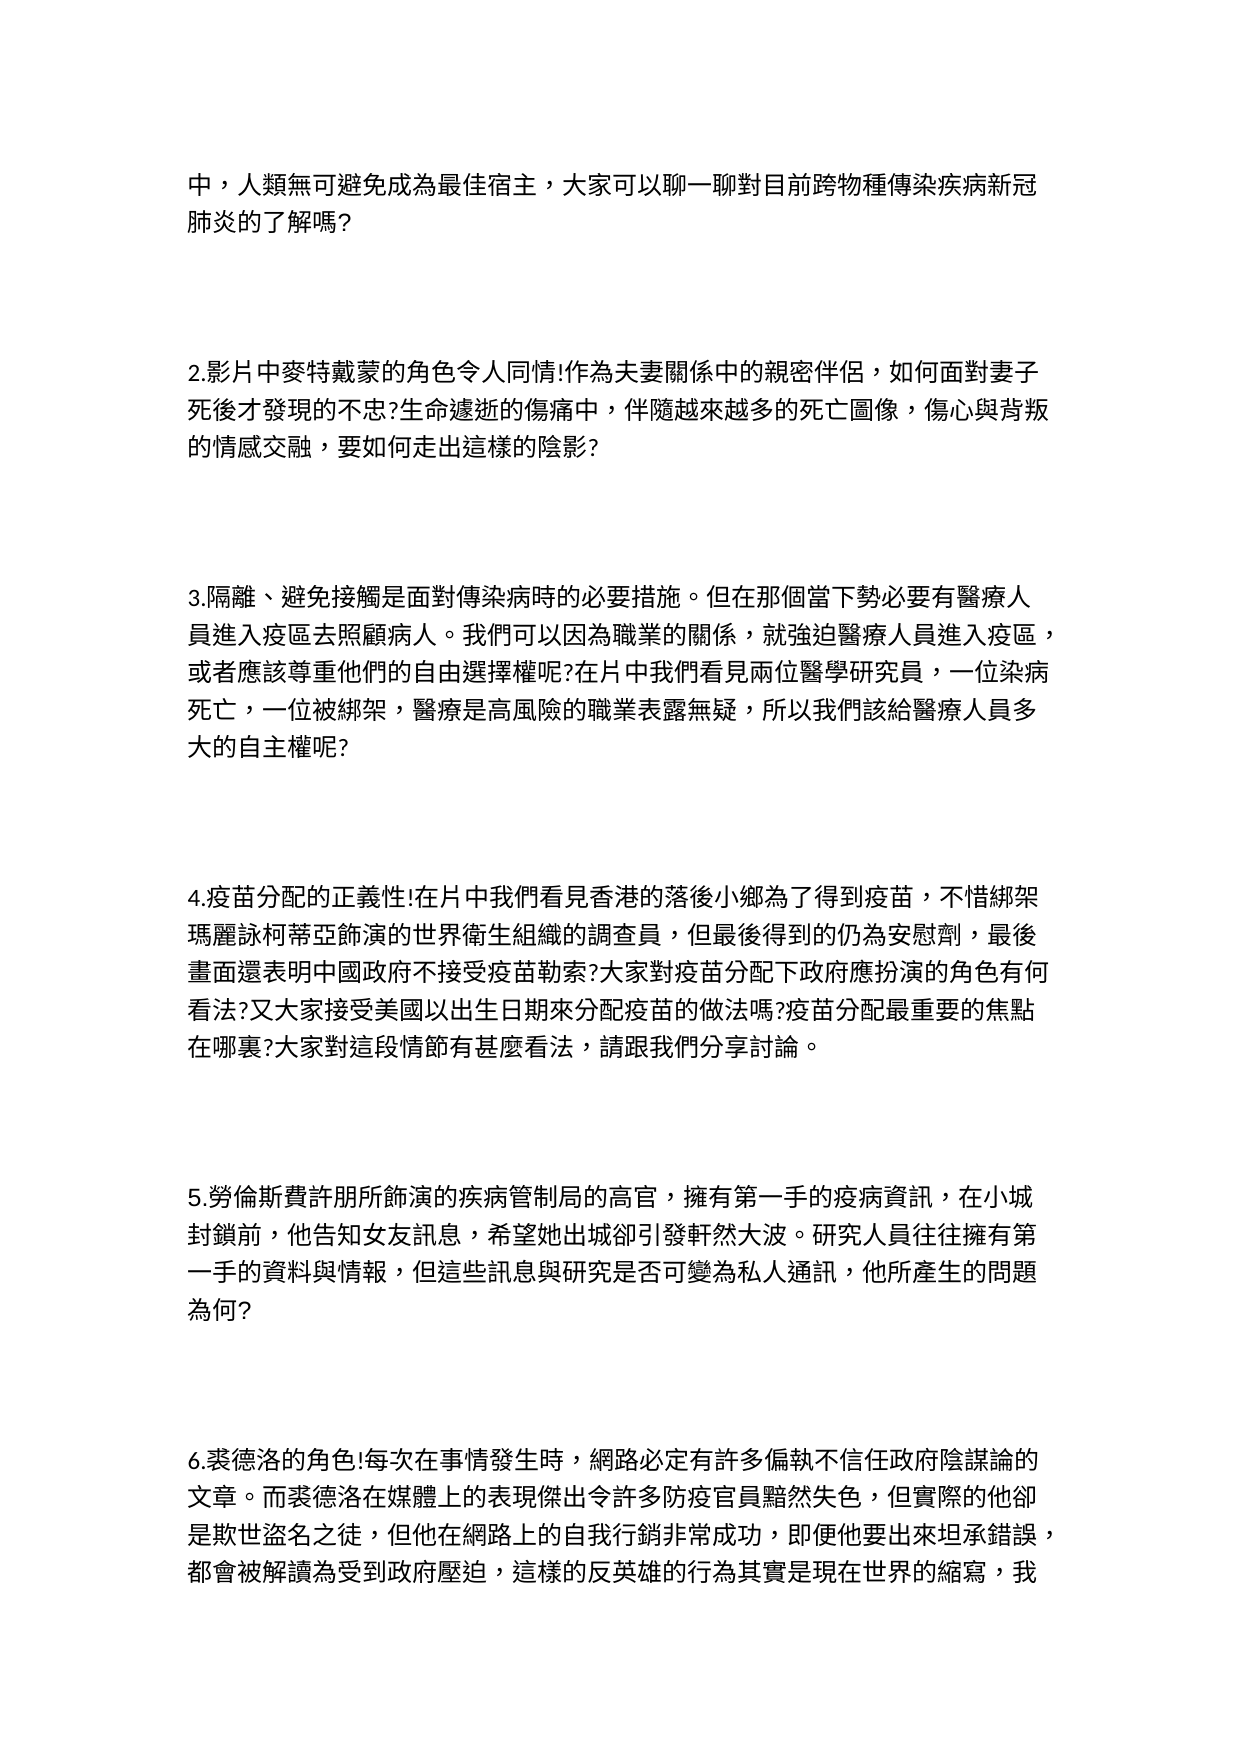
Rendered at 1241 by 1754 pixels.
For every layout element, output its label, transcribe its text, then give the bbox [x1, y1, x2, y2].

text 3.隔離、避免接觸是面對傳染病時的必要措施。但在那個當下勢必要有醫療人員進入疫區去照顧病人。我們可以因為職業的關係，就強迫醫療人員進入疫區，或者應該尊重他們的自由選擇權呢?在片中我們看見兩位醫學研究員，一位染病死亡，一位被綁架，醫療是高風險的職業表露無疑，所以我們該給醫療人員多大的自主權呢? [187, 577, 1053, 764]
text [187, 1439, 1053, 1589]
text 2.影片中麥特戴蒙的角色令人同情!作為夫妻關係中的親密伴侶，如何面對妻子死後才發現的不忠?生命遽逝的傷痛中，伴隨越來越多的死亡圖像，傷心與背叛的情感交融，要如何走出這樣的陰影? [187, 352, 1053, 464]
text 5.勞倫斯費許朋所飾演的疾病管制局的高官，擁有第一手的疫病資訊，在小城封鎖前，他告知女友訊息，希望她出城卻引發軒然大波。研究人員往往擁有第一手的資料與情報，但這些訊息與研究是否可變為私人通訊，他所產生的問題為何? [187, 1177, 1053, 1327]
text 4.疫苗分配的正義性!在片中我們看見香港的落後小鄉為了得到疫苗，不惜綁架瑪麗詠柯蒂亞飾演的世界衛生組織的調查員，但最後得到的仍為安慰劑，最後畫面還表明中國政府不接受疫苗勒索?大家對疫苗分配下政府應扮演的角色有何看法?又大家接受美國以出生日期來分配疫苗的做法嗎?疫苗分配最重要的焦點在哪裏?大家對這段情節有甚麼看法，請跟我們分享討論。 [187, 877, 1053, 1064]
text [187, 164, 1053, 239]
